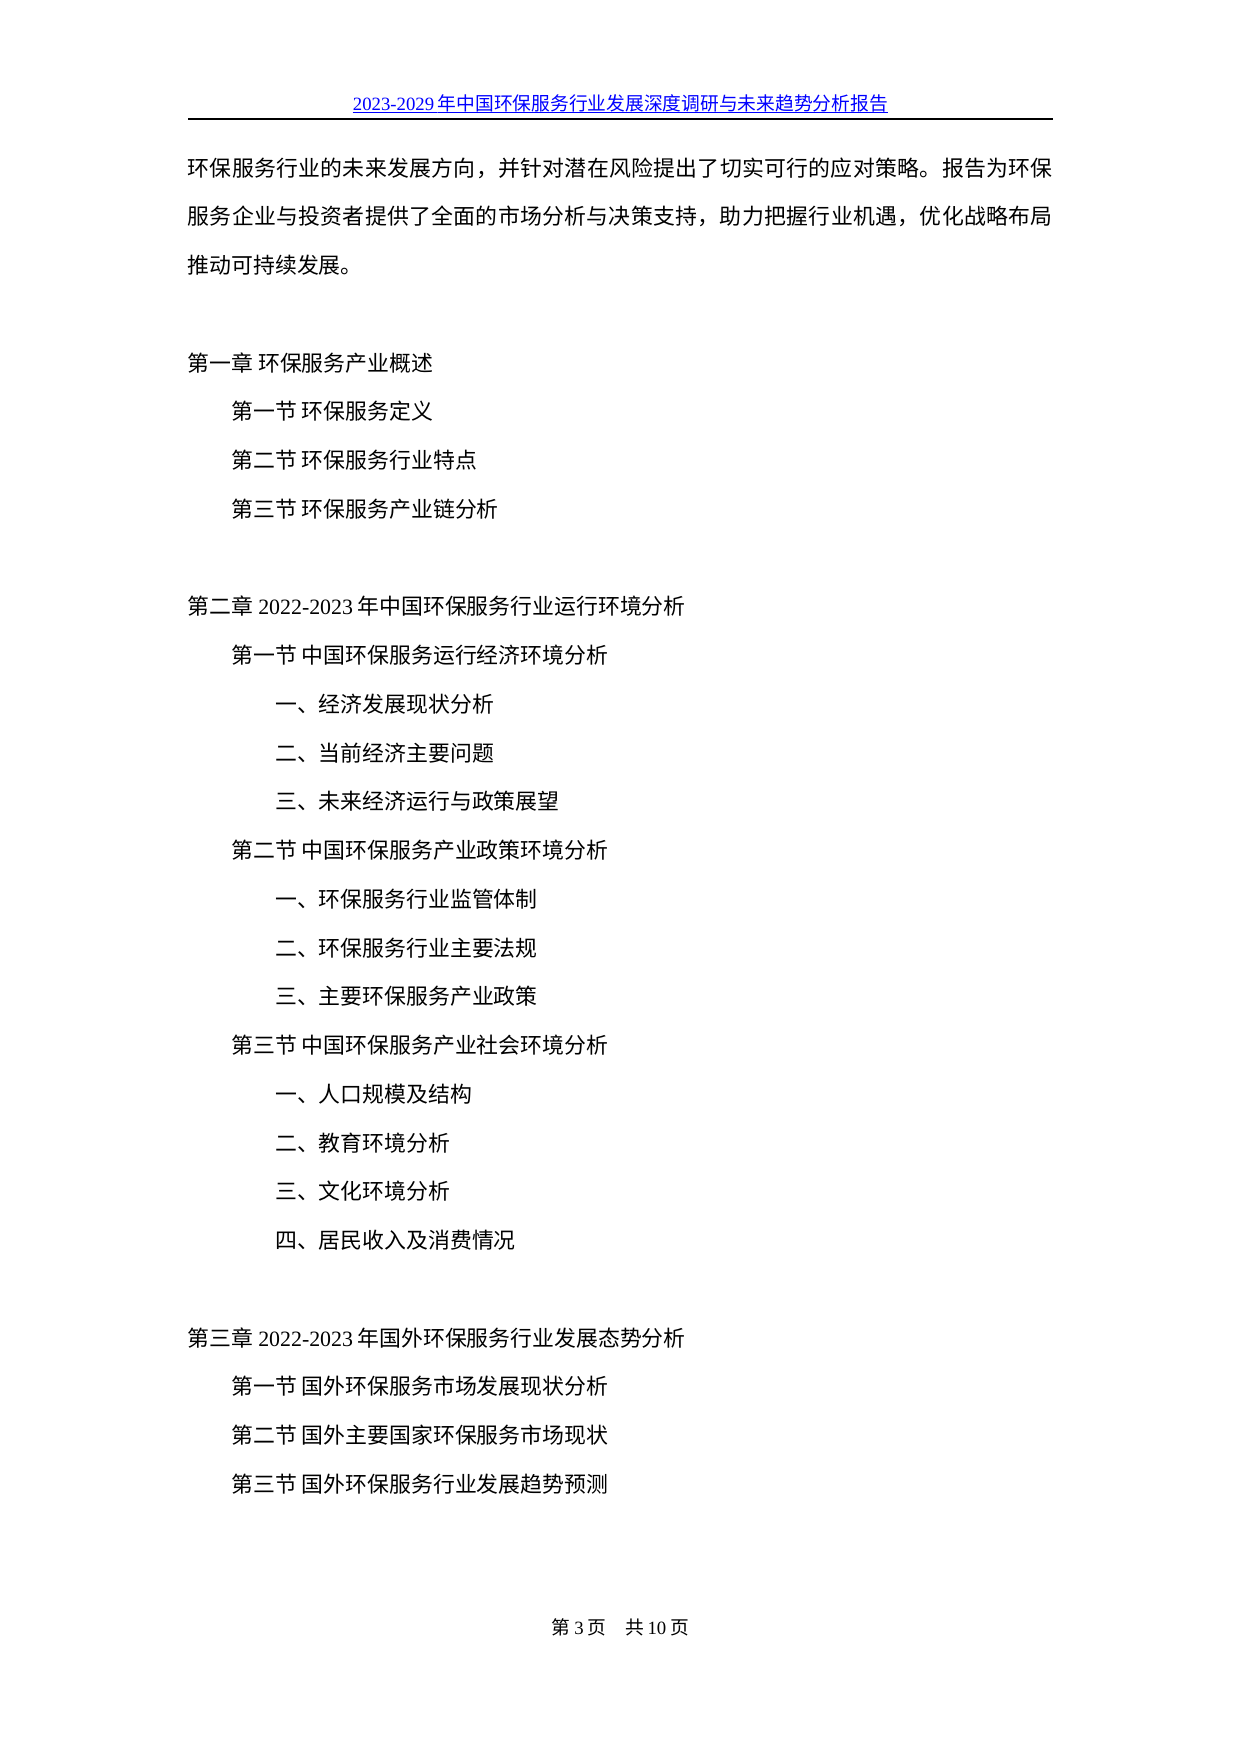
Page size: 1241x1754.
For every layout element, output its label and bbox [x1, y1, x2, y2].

text [187, 150, 1053, 1499]
